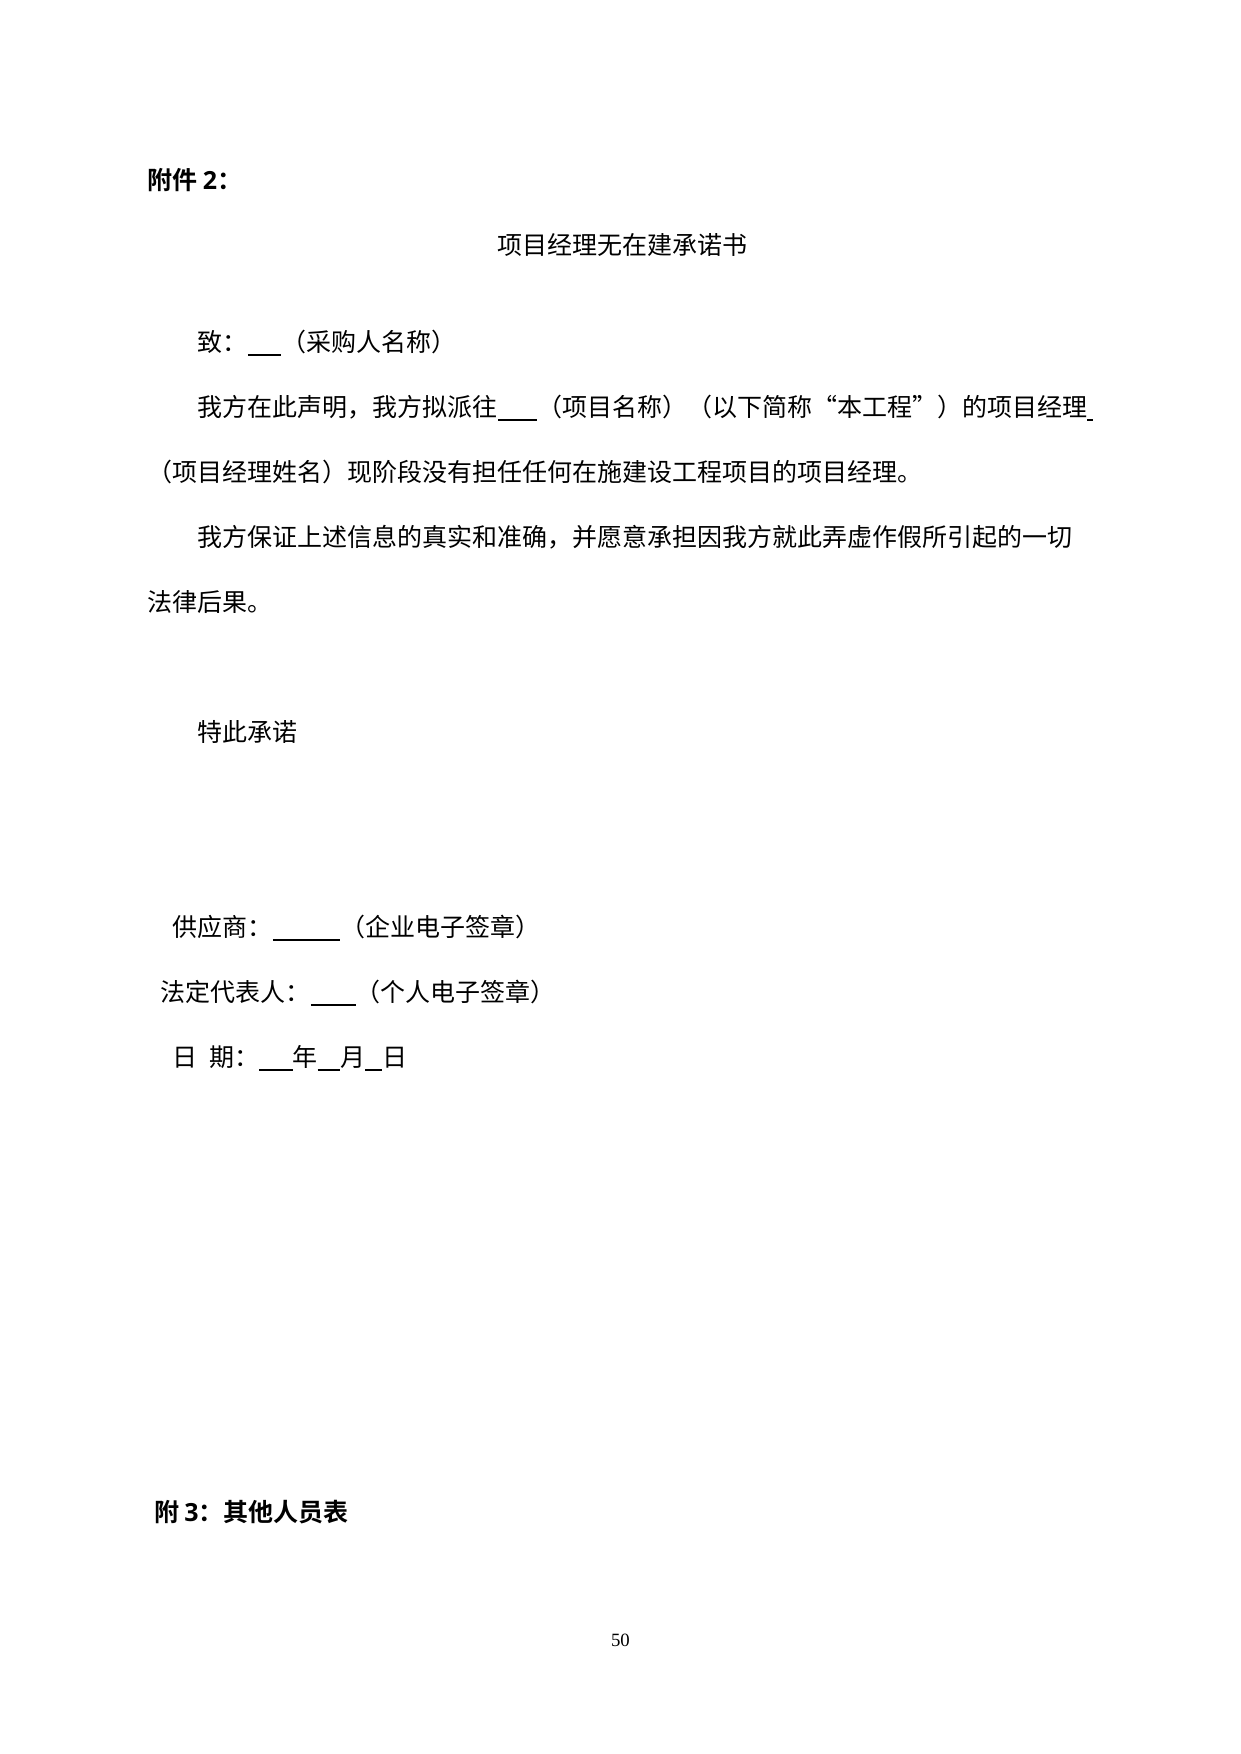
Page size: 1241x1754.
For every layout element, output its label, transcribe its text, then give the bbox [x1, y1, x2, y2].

text 特此承诺 [148, 698, 1093, 763]
text 项目经理无在建承诺书 [148, 211, 1093, 276]
text 我方在此声明，我方拟派往 （项目名称）（以下简称“本工程”）的项目经理 （项目经理姓名）现阶段没有担任任何在施建设工程项目的项目经理。 [148, 373, 1093, 503]
text 我方保证上述信息的真实和准确，并愿意承担因我方就此弄虚作假所引起的一切法律后果。 [148, 503, 1093, 633]
text 致： （采购人名称） [148, 308, 1093, 373]
text 供应商： （企业电子签章） [148, 893, 1093, 958]
text 法定代表人： （个人电子签章） [148, 958, 1093, 1023]
text 日 期： 年 月 日 [148, 1023, 1093, 1088]
text 附3：其他人员表 [148, 1478, 1093, 1543]
text 附件2： [148, 146, 1093, 211]
